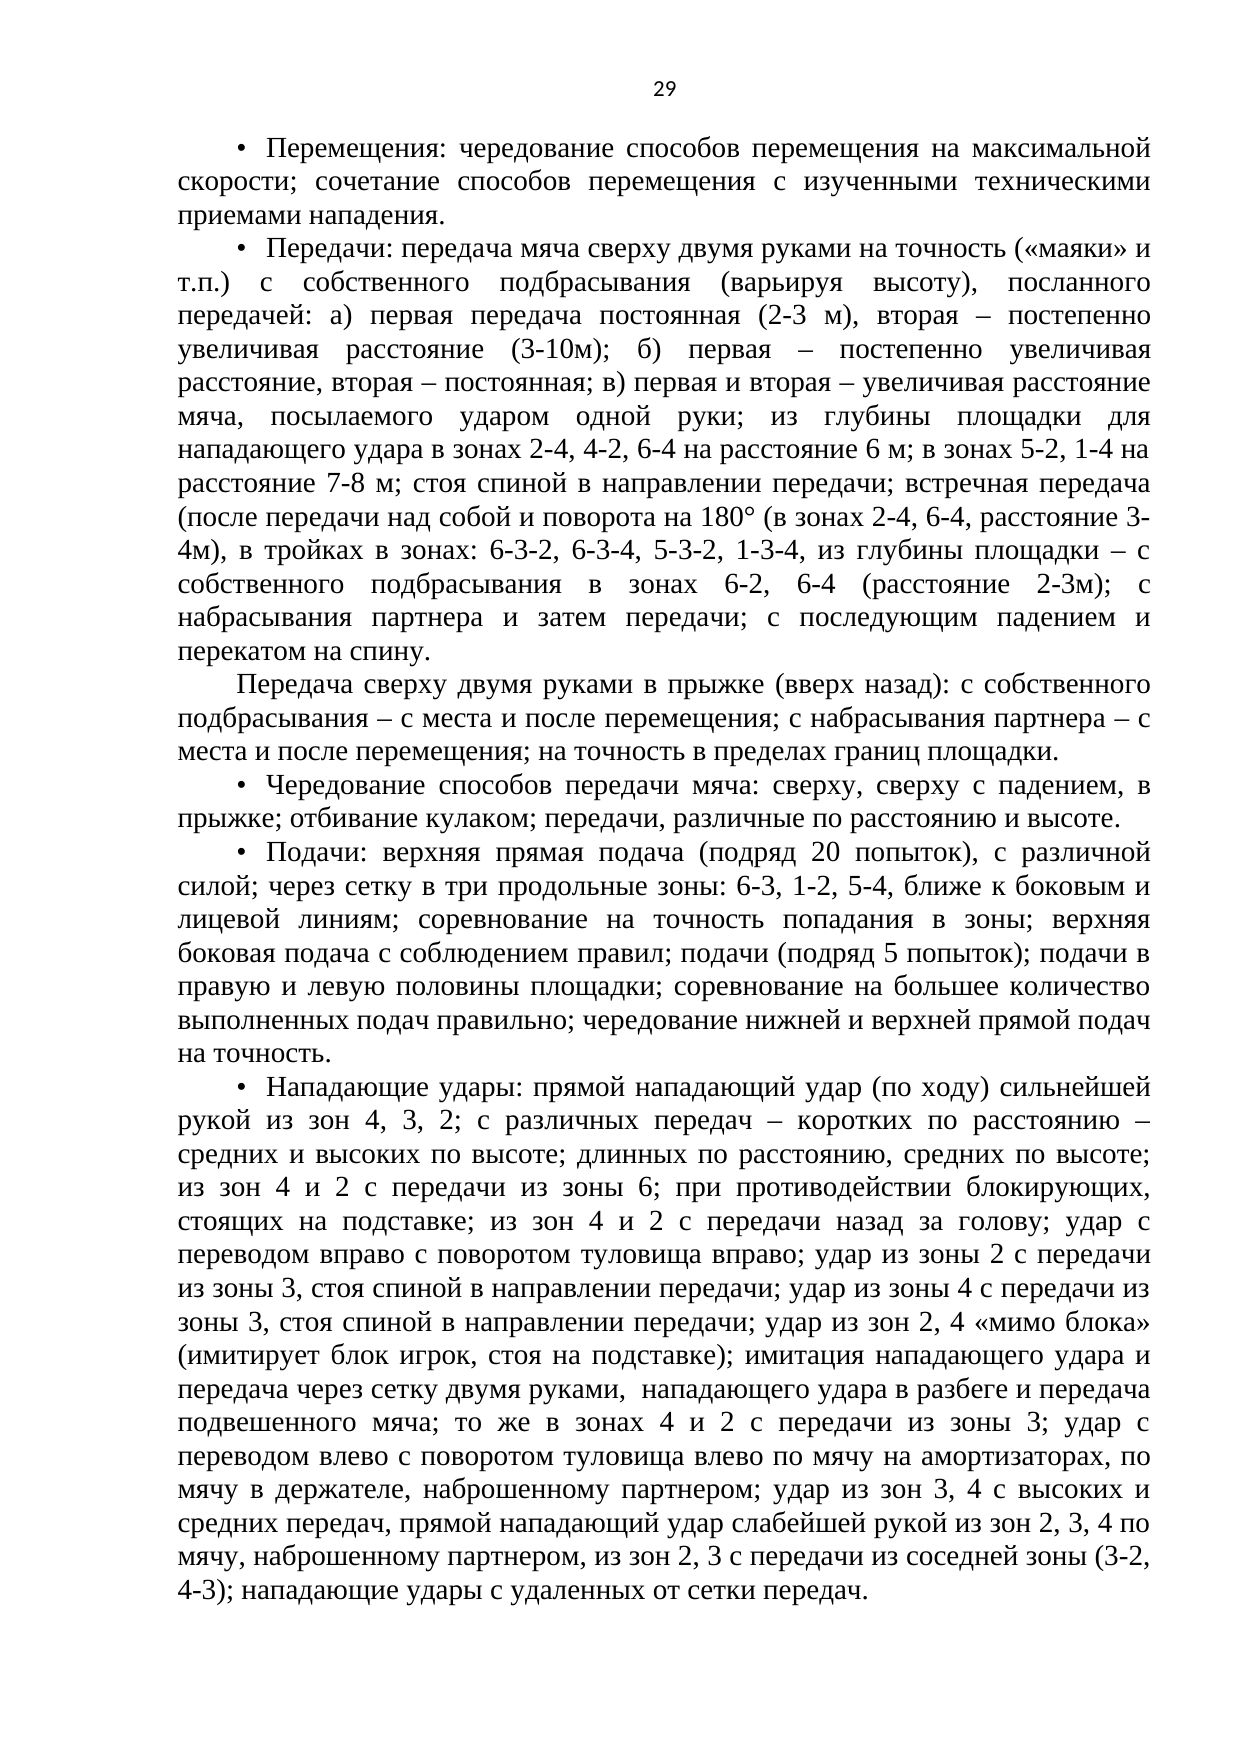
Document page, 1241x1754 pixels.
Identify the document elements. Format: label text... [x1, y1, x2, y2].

list Нападающие удары: прямой нападающий удар (по ходу) сильнейшей рукой из зон 4, 3, 2; с различных передач – коротких по расстоянию – средних и высоких по высоте; длинных по расстоянию, средних по высоте; из зон 4 и 2 с передачи из зоны 6; при противодействии блокирующих, стоящих на подставке; из зон 4 и 2 с передачи назад за голову; удар с переводом вправо с поворотом туловища вправо; удар из зоны 2 с передачи из зоны 3, стоя спиной в направлении передачи; удар из зоны 4 с передачи из зоны 3, стоя спиной в направлении передачи; удар из зон 2, 4 «мимо блока» (имитирует блок игрок, стоя на подставке); имитация нападающего удара и передача через сетку двумя руками, нападающего удара в разбеге и передача подвешенного мяча; то же в зонах 4 и 2 с передачи из зоны 3; удар с переводом влево с поворотом туловища влево по мячу на амортизаторах, по мячу в держателе, наброшенному партнером; удар из зон 3, 4 с высоких и средних передач, прямой нападающий удар слабейшей рукой из зон 2, 3, 4 по мячу, наброшенному партнером, из зон 2, 3 с передачи из соседней зоны (3-2, 4-3); нападающие удары с удаленных от сетки передач. [177, 1069, 1152, 1606]
list Подачи: верхняя прямая подача (подряд 20 попыток), с различной силой; через сетку в три продольные зоны: 6-3, 1-2, 5-4, ближе к боковым и лицевой линиям; соревнование на точность попадания в зоны; верхняя боковая подача с соблюдением правил; подачи (подряд 5 попыток); подачи в правую и левую половины площадки; соревнование на большее количество выполненных подач правильно; чередование нижней и верхней прямой подач на точность. [177, 834, 1152, 1069]
text Передача сверху двумя руками в прыжке (вверх назад): с собственного подбрасывания – с места и после перемещения; с набрасывания партнера – с места и после перемещения; на точность в пределах границ площадки. [177, 666, 1152, 767]
list Передачи: передача мяча сверху двумя руками на точность («маяки» и т.п.) с собственного подбрасывания (варьируя высоту), посланного передачей: а) первая передача постоянная (2-3 м), вторая – постепенно увеличивая расстояние (3-10м); б) первая – постепенно увеличивая расстояние, вторая – постоянная; в) первая и вторая – увеличивая расстояние мяча, посылаемого ударом одной руки; из глубины площадки для нападающего удара в зонах 2-4, 4-2, 6-4 на расстояние 6 м; в зонах 5-2, 1-4 на расстояние 7-8 м; стоя спиной в направлении передачи; встречная передача (после передачи над собой и поворота на 180° (в зонах 2-4, 6-4, расстояние 3-4м), в тройках в зонах: 6-3-2, 6-3-4, 5-3-2, 1-3-4, из глубины площадки – с собственного подбрасывания в зонах 6-2, 6-4 (расстояние 2-3м); с набрасывания партнера и затем передачи; с последующим падением и перекатом на спину. [177, 230, 1152, 666]
list Чередование способов передачи мяча: сверху, сверху с падением, в прыжке; отбивание кулаком; передачи, различные по расстоянию и высоте. [177, 767, 1152, 834]
list Перемещения: чередование способов перемещения на максимальной скорости; сочетание способов перемещения с изученными техническими приемами нападения. [177, 130, 1152, 230]
